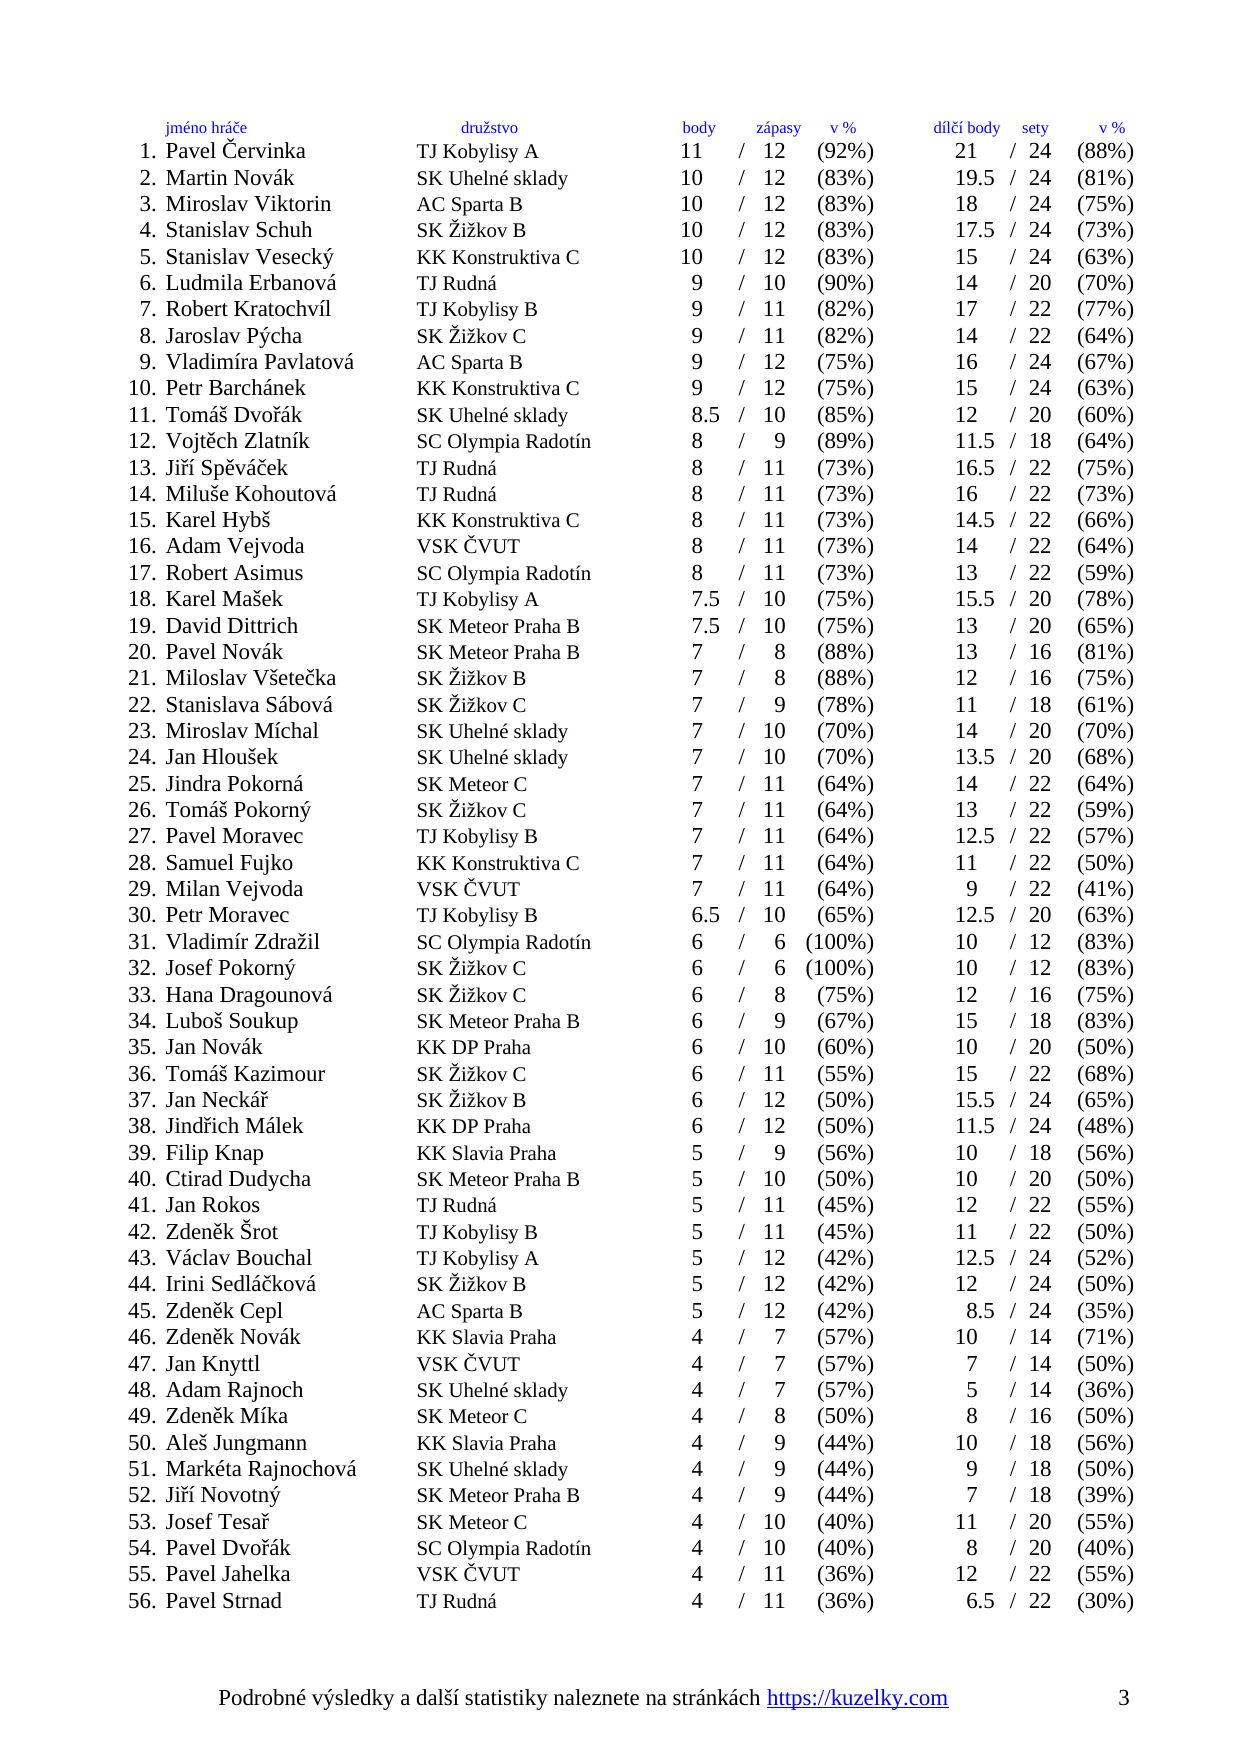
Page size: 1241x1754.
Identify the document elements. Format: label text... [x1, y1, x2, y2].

text 54. Pavel Dvořák SC Olympia Radotín 4 / 10 (40%) 8 / 20 (40%) [106, 1534, 1134, 1560]
text 31. Vladimír Zdražil SC Olympia Radotín 6 / 6 (100%) 10 / 12 (83%) [106, 928, 1134, 954]
text 43. Václav Bouchal TJ Kobylisy A 5 / 12 (42%) 12.5 / 24 (52%) [106, 1244, 1134, 1271]
text 20. Pavel Novák SK Meteor Praha B 7 / 8 (88%) 13 / 16 (81%) [106, 638, 1134, 664]
text 36. Tomáš Kazimour SK Žižkov C 6 / 11 (55%) 15 / 22 (68%) [106, 1060, 1134, 1086]
text 34. Luboš Soukup SK Meteor Praha B 6 / 9 (67%) 15 / 18 (83%) [106, 1007, 1134, 1033]
text 47. Jan Knyttl VSK ČVUT 4 / 7 (57%) 7 / 14 (50%) [106, 1349, 1134, 1376]
text 28. Samuel Fujko KK Konstruktiva C 7 / 11 (64%) 11 / 22 (50%) [106, 849, 1134, 875]
text 29. Milan Vejvoda VSK ČVUT 7 / 11 (64%) 9 / 22 (41%) [106, 875, 1134, 902]
text 56. Pavel Strnad TJ Rudná 4 / 11 (36%) 6.5 / 22 (30%) [106, 1587, 1134, 1613]
text jméno hráče družstvo body zápasy v % dílčí body sety v % [106, 118, 1134, 137]
text 42. Zdeněk Šrot TJ Kobylisy B 5 / 11 (45%) 11 / 22 (50%) [106, 1218, 1134, 1244]
text 24. Jan Hloušek SK Uhelné sklady 7 / 10 (70%) 13.5 / 20 (68%) [106, 743, 1134, 770]
text 39. Filip Knap KK Slavia Praha 5 / 9 (56%) 10 / 18 (56%) [106, 1139, 1134, 1165]
text 25. Jindra Pokorná SK Meteor C 7 / 11 (64%) 14 / 22 (64%) [106, 770, 1134, 796]
text 45. Zdeněk Cepl AC Sparta B 5 / 12 (42%) 8.5 / 24 (35%) [106, 1297, 1134, 1323]
text 53. Josef Tesař SK Meteor C 4 / 10 (40%) 11 / 20 (55%) [106, 1508, 1134, 1534]
text 51. Markéta Rajnochová SK Uhelné sklady 4 / 9 (44%) 9 / 18 (50%) [106, 1455, 1134, 1481]
text 11. Tomáš Dvořák SK Uhelné sklady 8.5 / 10 (85%) 12 / 20 (60%) [106, 401, 1134, 427]
text 26. Tomáš Pokorný SK Žižkov C 7 / 11 (64%) 13 / 22 (59%) [106, 796, 1134, 822]
text 37. Jan Neckář SK Žižkov B 6 / 12 (50%) 15.5 / 24 (65%) [106, 1086, 1134, 1112]
text 12. Vojtěch Zlatník SC Olympia Radotín 8 / 9 (89%) 11.5 / 18 (64%) [106, 427, 1134, 453]
text 23. Miroslav Míchal SK Uhelné sklady 7 / 10 (70%) 14 / 20 (70%) [106, 717, 1134, 743]
text 2. Martin Novák SK Uhelné sklady 10 / 12 (83%) 19.5 / 24 (81%) [106, 164, 1134, 190]
text 40. Ctirad Dudycha SK Meteor Praha B 5 / 10 (50%) 10 / 20 (50%) [106, 1165, 1134, 1191]
text 1. Pavel Červinka TJ Kobylisy A 11 / 12 (92%) 21 / 24 (88%) [106, 137, 1134, 164]
text 55. Pavel Jahelka VSK ČVUT 4 / 11 (36%) 12 / 22 (55%) [106, 1560, 1134, 1587]
text 15. Karel Hybš KK Konstruktiva C 8 / 11 (73%) 14.5 / 22 (66%) [106, 506, 1134, 533]
text 48. Adam Rajnoch SK Uhelné sklady 4 / 7 (57%) 5 / 14 (36%) [106, 1376, 1134, 1402]
text 19. David Dittrich SK Meteor Praha B 7.5 / 10 (75%) 13 / 20 (65%) [106, 612, 1134, 638]
text 17. Robert Asimus SC Olympia Radotín 8 / 11 (73%) 13 / 22 (59%) [106, 559, 1134, 585]
text 22. Stanislava Sábová SK Žižkov C 7 / 9 (78%) 11 / 18 (61%) [106, 691, 1134, 717]
text 27. Pavel Moravec TJ Kobylisy B 7 / 11 (64%) 12.5 / 22 (57%) [106, 822, 1134, 849]
text 30. Petr Moravec TJ Kobylisy B 6.5 / 10 (65%) 12.5 / 20 (63%) [106, 902, 1134, 928]
text 9. Vladimíra Pavlatová AC Sparta B 9 / 12 (75%) 16 / 24 (67%) [106, 348, 1134, 374]
text 5. Stanislav Vesecký KK Konstruktiva C 10 / 12 (83%) 15 / 24 (63%) [106, 243, 1134, 269]
text 10. Petr Barchánek KK Konstruktiva C 9 / 12 (75%) 15 / 24 (63%) [106, 374, 1134, 401]
text 33. Hana Dragounová SK Žižkov C 6 / 8 (75%) 12 / 16 (75%) [106, 981, 1134, 1007]
text 14. Miluše Kohoutová TJ Rudná 8 / 11 (73%) 16 / 22 (73%) [106, 480, 1134, 506]
text 46. Zdeněk Novák KK Slavia Praha 4 / 7 (57%) 10 / 14 (71%) [106, 1323, 1134, 1349]
text 21. Miloslav Všetečka SK Žižkov B 7 / 8 (88%) 12 / 16 (75%) [106, 664, 1134, 691]
text 52. Jiří Novotný SK Meteor Praha B 4 / 9 (44%) 7 / 18 (39%) [106, 1481, 1134, 1508]
text 16. Adam Vejvoda VSK ČVUT 8 / 11 (73%) 14 / 22 (64%) [106, 533, 1134, 559]
text 44. Irini Sedláčková SK Žižkov B 5 / 12 (42%) 12 / 24 (50%) [106, 1271, 1134, 1297]
text 6. Ludmila Erbanová TJ Rudná 9 / 10 (90%) 14 / 20 (70%) [106, 269, 1134, 295]
text 38. Jindřich Málek KK DP Praha 6 / 12 (50%) 11.5 / 24 (48%) [106, 1112, 1134, 1139]
text 50. Aleš Jungmann KK Slavia Praha 4 / 9 (44%) 10 / 18 (56%) [106, 1429, 1134, 1455]
text 3. Miroslav Viktorin AC Sparta B 10 / 12 (83%) 18 / 24 (75%) [106, 190, 1134, 216]
text 41. Jan Rokos TJ Rudná 5 / 11 (45%) 12 / 22 (55%) [106, 1191, 1134, 1218]
text 49. Zdeněk Míka SK Meteor C 4 / 8 (50%) 8 / 16 (50%) [106, 1402, 1134, 1429]
text 4. Stanislav Schuh SK Žižkov B 10 / 12 (83%) 17.5 / 24 (73%) [106, 216, 1134, 243]
text 32. Josef Pokorný SK Žižkov C 6 / 6 (100%) 10 / 12 (83%) [106, 954, 1134, 981]
text 7. Robert Kratochvíl TJ Kobylisy B 9 / 11 (82%) 17 / 22 (77%) [106, 295, 1134, 322]
text 35. Jan Novák KK DP Praha 6 / 10 (60%) 10 / 20 (50%) [106, 1033, 1134, 1060]
text 8. Jaroslav Pýcha SK Žižkov C 9 / 11 (82%) 14 / 22 (64%) [106, 322, 1134, 348]
text 13. Jiří Spěváček TJ Rudná 8 / 11 (73%) 16.5 / 22 (75%) [106, 453, 1134, 480]
text 18. Karel Mašek TJ Kobylisy A 7.5 / 10 (75%) 15.5 / 20 (78%) [106, 585, 1134, 612]
